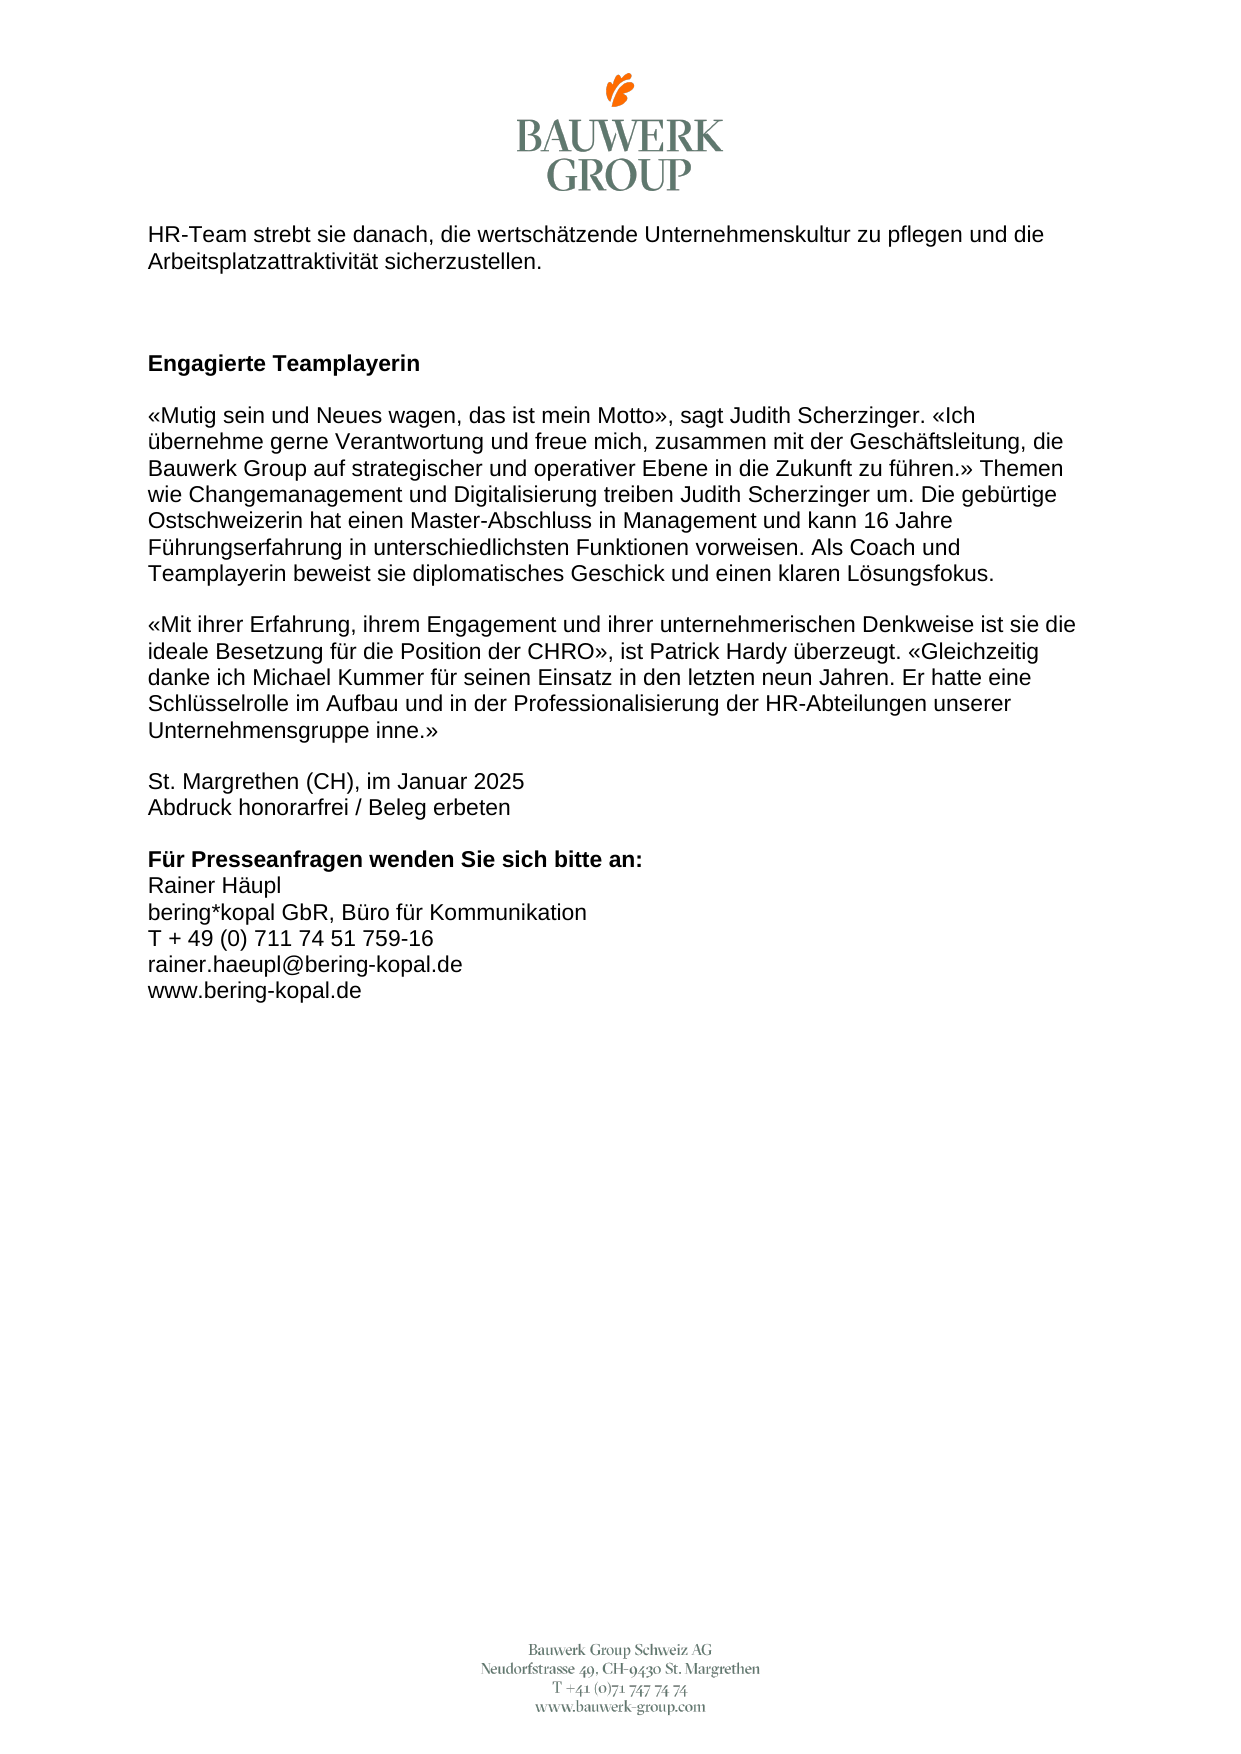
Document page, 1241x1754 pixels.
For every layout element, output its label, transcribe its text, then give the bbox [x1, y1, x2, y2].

picture [423, 1638, 817, 1721]
text «Mutig sein und Neues wagen, das ist mein Motto», sagt Judith Scherzinger. «Ich übernehme gerne Verantwortung und freue mich, zusammen mit der Geschäftsleitung, die Bauwerk Group auf strategischer und operativer Ebene in die Zukunft zu führen.» Themen wie Changemanagement und Digitalisierung treiben Judith Scherzinger um. Die gebürtige Ostschweizerin hat einen Master-Abschluss in Management und kann 16 Jahre Führungserfahrung in unterschiedlichsten Funktionen vorweisen. Als Coach und Teamplayerin beweist sie diplomatisches Geschick und einen klaren Lösungsfokus. [148, 402, 1093, 586]
text St. Margrethen (CH), im Januar 2025 Abdruck honorarfrei / Beleg erbeten [148, 768, 1093, 821]
text Engagierte Teamplayerin [148, 350, 1093, 377]
picture [517, 73, 724, 191]
text Für Presseanfragen wenden Sie sich bitte an: Rainer Häupl bering*kopal GbR, Büro für Kommunikation T + 49 (0) 711 74 51 759-16 rainer.haeupl@bering-kopal.de www.bering-kopal.de [148, 846, 1093, 1004]
text «Mit ihrer Erfahrung, ihrem Engagement und ihrer unternehmerischen Denkweise ist sie die ideale Besetzung für die Position der CHRO», ist Patrick Hardy überzeugt. «Gleichzeitig danke ich Michael Kummer für seinen Einsatz in den letzten neun Jahren. Er hatte eine Schlüsselrolle im Aufbau und in der Professionalisierung der HR-Abteilungen unserer Unternehmensgruppe inne.» [148, 611, 1093, 743]
